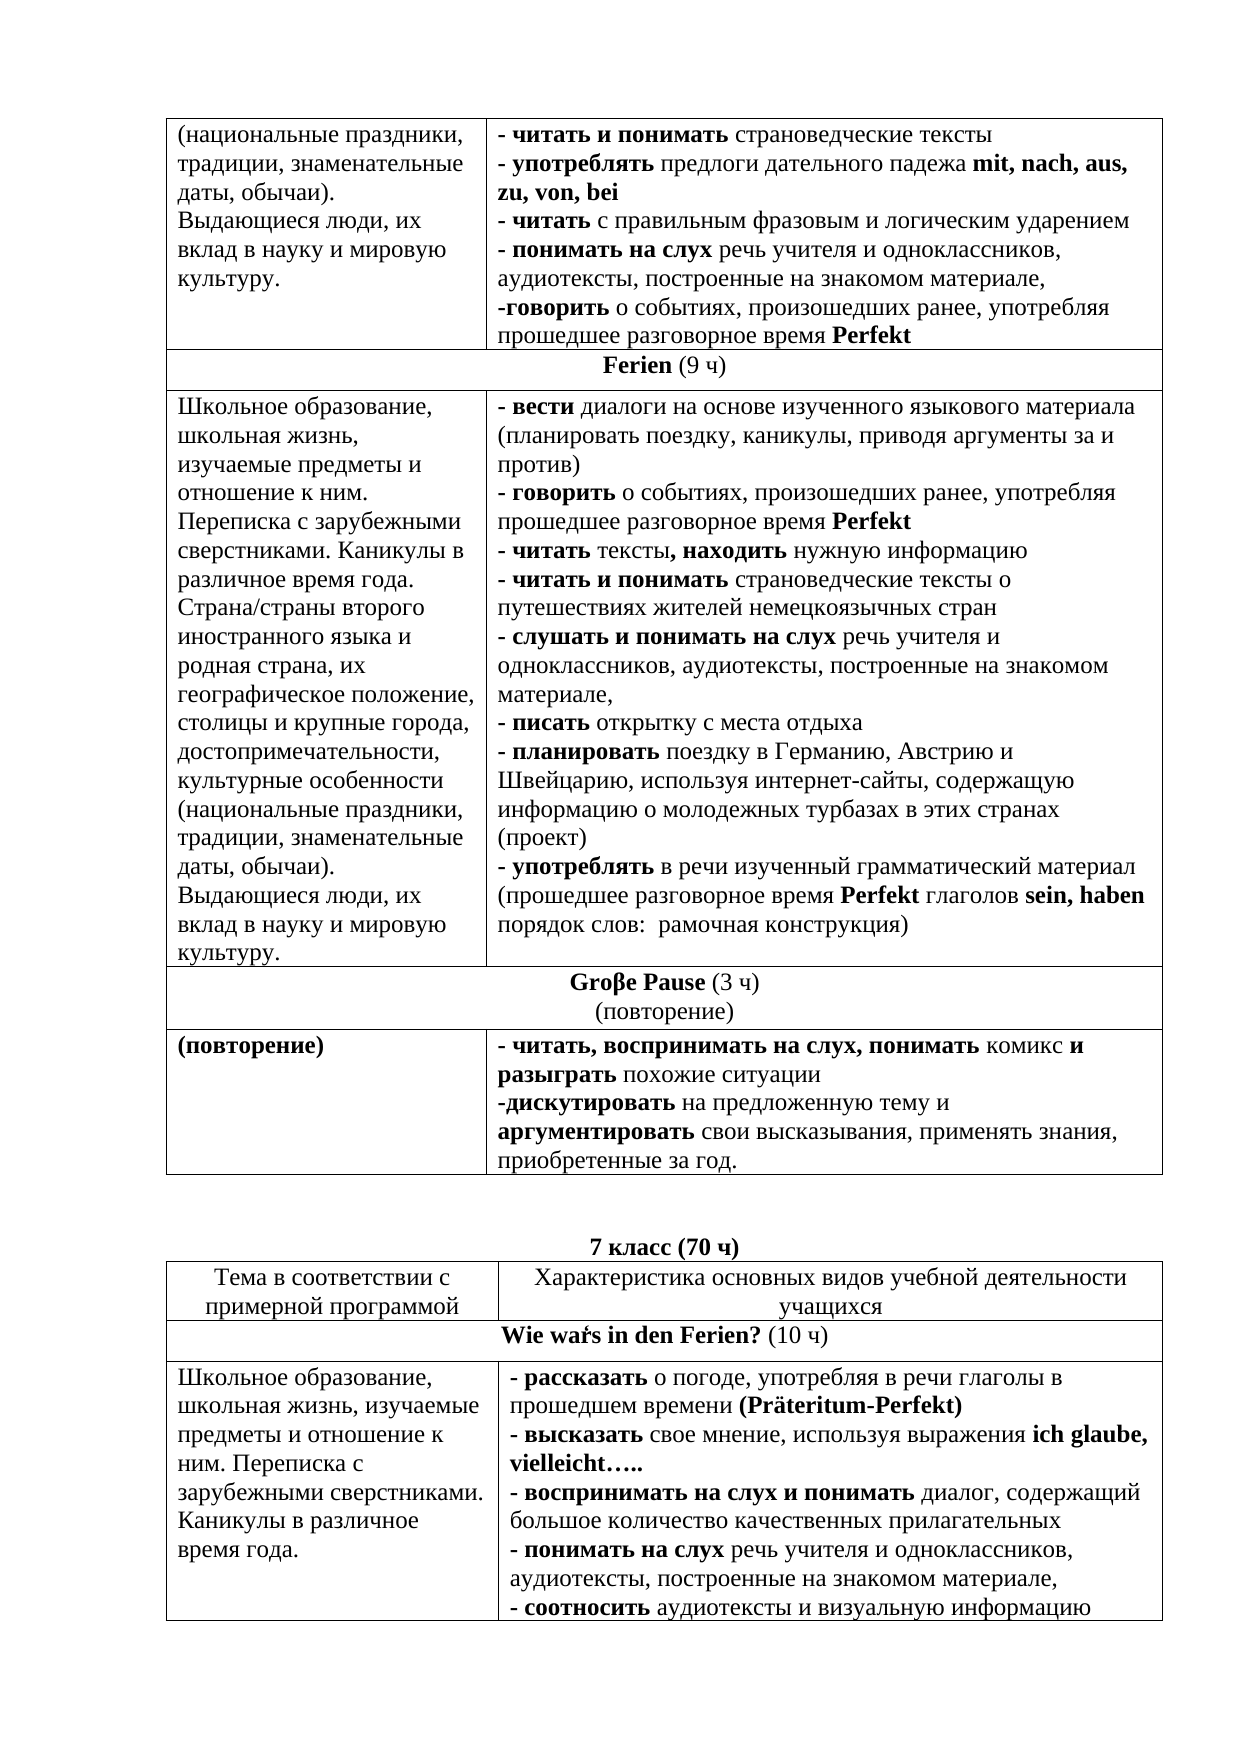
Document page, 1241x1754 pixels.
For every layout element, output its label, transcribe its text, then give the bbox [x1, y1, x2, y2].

table_cell - читать, воспринимать на слух, понимать комикс и разыграть похожие ситуации -дискутировать на предложенную тему и аргументировать свои высказывания, применять знания, приобретенные за год. [487, 1030, 1162, 1174]
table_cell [167, 119, 486, 349]
table_header Тема в соответствии с примерной программой [167, 1262, 498, 1319]
text 7 класс (70 ч) [177, 1232, 1152, 1261]
table_header Характеристика основных видов учебной деятельности учащихся [499, 1262, 1162, 1319]
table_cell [487, 119, 1162, 349]
table_cell Wie war̒s in den Ferien? (10 ч) [167, 1321, 1162, 1361]
table_cell Groβe Pause (3 ч) (повторение) [167, 967, 1162, 1029]
table_cell Школьное образование, школьная жизнь, изучаемые предметы и отношение к ним. Переписка с зарубежными сверстниками. Каникулы в различное время года. Страна/страны второго иностранного языка и родная страна, их географическое положение, столицы и крупные города, достопримечательности, культурные особенности (национальные праздники, традиции, знаменательные даты, обычаи). Выдающиеся люди, их вклад в науку и мировую культуру. [167, 391, 486, 966]
table_cell (повторение) [167, 1030, 486, 1174]
table_cell - вести диалоги на основе изученного языкового материала (планировать поездку, каникулы, приводя аргументы за и против) - говорить о событиях, произошедших ранее, употребляя прошедшее разговорное время Perfekt - читать тексты, находить нужную информацию - читать и понимать страноведческие тексты о путешествиях жителей немецкоязычных стран - слушать и понимать на слух речь учителя и одноклассников, аудиотексты, построенные на знакомом материале, - писать открытку с места отдыха - планировать поездку в Германию, Австрию и Швейцарию, используя интернет-сайты, содержащую информацию о молодежных турбазах в этих странах (проект) - употреблять в речи изученный грамматический материал (прошедшее разговорное время Perfekt глаголов sein, haben порядок слов: рамочная конструкция) [487, 391, 1162, 966]
table_cell Ferien (9 ч) [167, 350, 1162, 390]
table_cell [499, 1362, 1162, 1620]
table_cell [167, 1362, 498, 1620]
